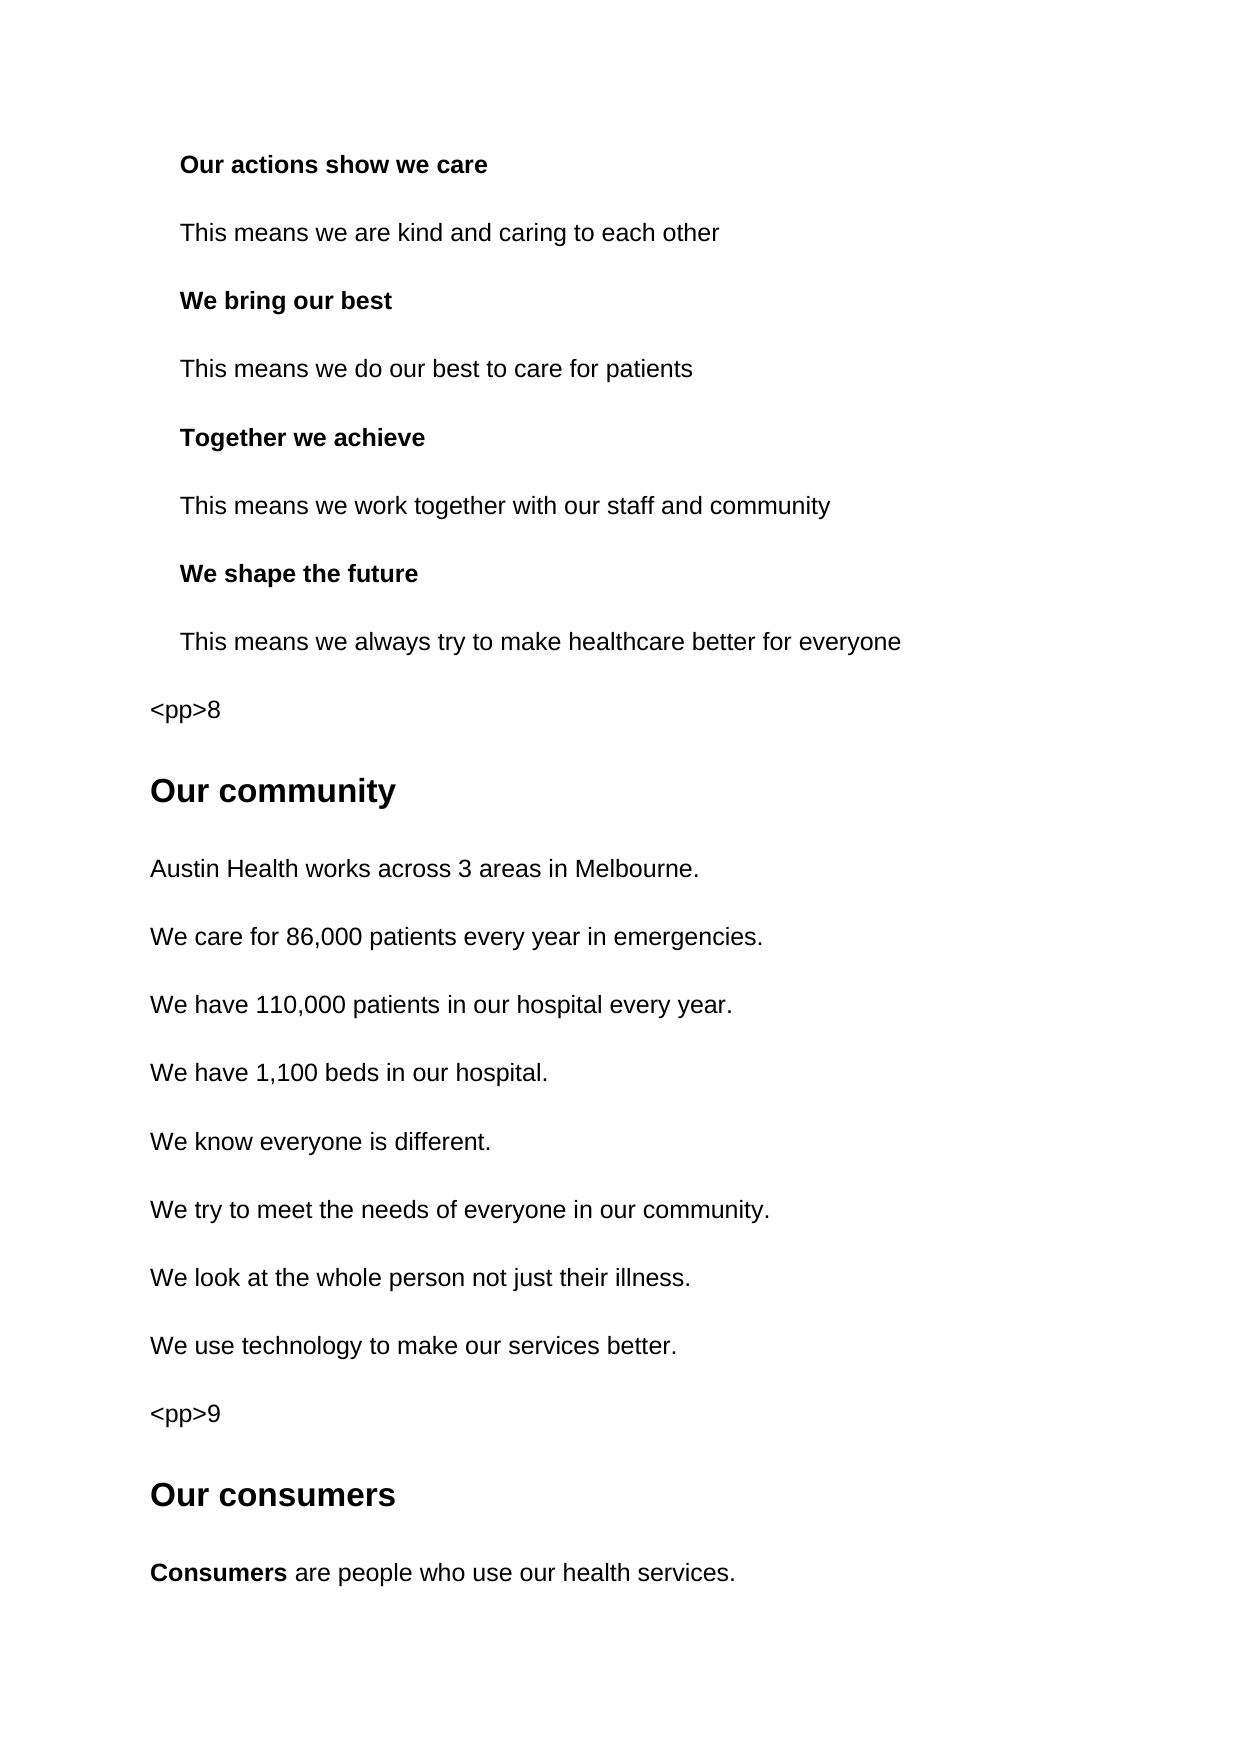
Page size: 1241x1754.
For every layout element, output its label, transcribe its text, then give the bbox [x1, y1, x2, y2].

text Our actions show we care [179, 150, 1090, 179]
text This means we always try to make healthcare better for everyone [179, 627, 1090, 656]
text We try to meet the needs of everyone in our community. [150, 1195, 1090, 1223]
subtitle Our consumers [150, 1476, 1090, 1514]
text We use technology to make our services better. [150, 1331, 1090, 1360]
text We have 110,000 patients in our hospital every year. [150, 990, 1090, 1019]
text Consumers are people who use our health services. [150, 1558, 1090, 1587]
text This means we are kind and caring to each other [179, 218, 1090, 247]
text We know everyone is different. [150, 1127, 1090, 1155]
text We shape the future [179, 559, 1090, 587]
text We care for 86,000 patients every year in emergencies. [150, 922, 1090, 951]
text Together we achieve [179, 422, 1090, 451]
text <pp>8 [150, 695, 1090, 724]
text We bring our best [179, 286, 1090, 315]
text We have 1,100 beds in our hospital. [150, 1058, 1090, 1087]
text Austin Health works across 3 areas in Melbourne. [150, 854, 1090, 883]
text This means we do our best to care for patients [179, 354, 1090, 383]
text We look at the whole person not just their illness. [150, 1263, 1090, 1292]
text This means we work together with our staff and community [179, 491, 1090, 519]
text <pp>9 [150, 1399, 1090, 1428]
subtitle Our community [150, 771, 1090, 810]
